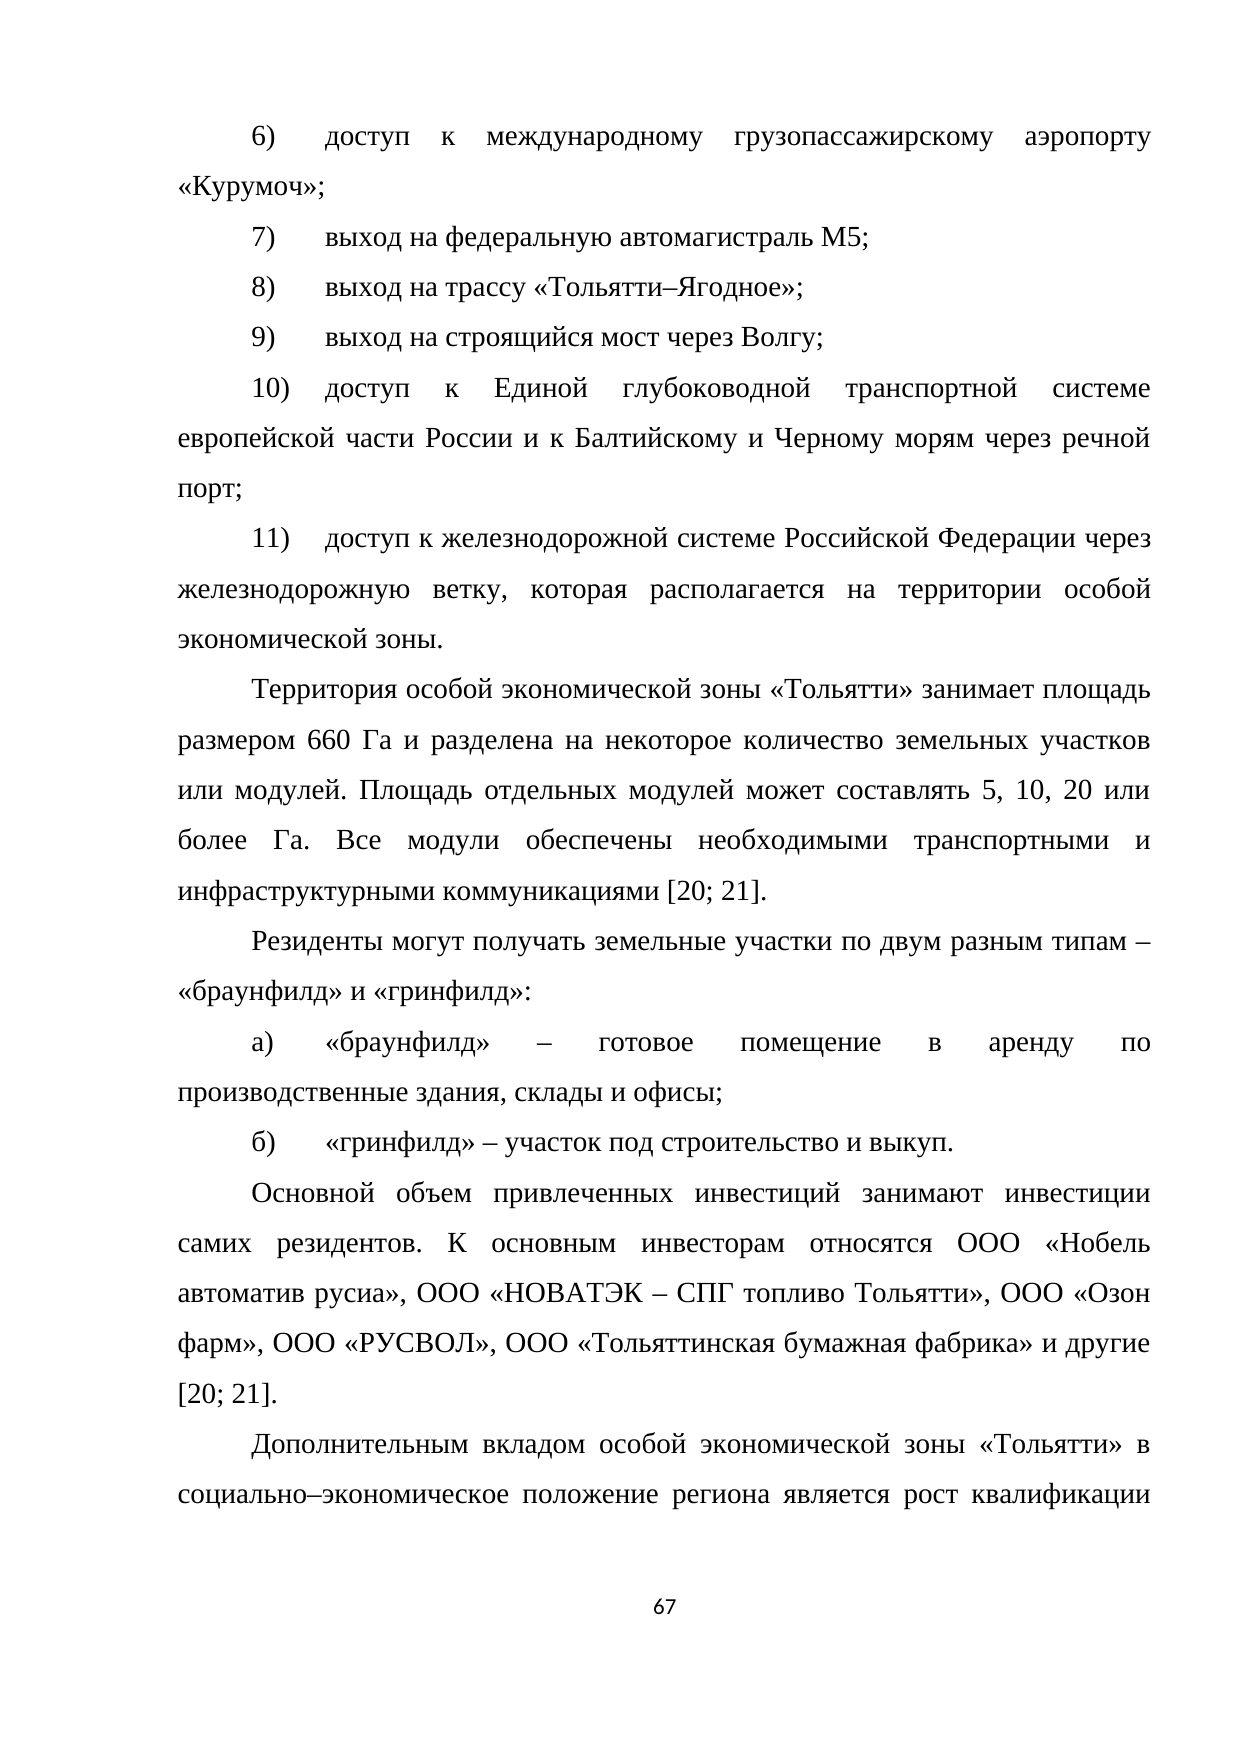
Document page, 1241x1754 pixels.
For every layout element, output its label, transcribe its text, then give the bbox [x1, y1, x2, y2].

list выход на трассу «Тольятти–Ягодное»; [177, 269, 1152, 303]
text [177, 1426, 1152, 1510]
list доступ к международному грузопассажирскому аэропорту «Курумоч»; [177, 118, 1152, 202]
text Основной объем привлеченных инвестиций занимают инвестиции самих резидентов. К основным инвесторам относятся ООО «Нобель автоматив русиа», ООО «НОВАТЭК – СПГ топливо Тольятти», ООО «Озон фарм», ООО «РУСВОЛ», ООО «Тольяттинская бумажная фабрика» и другие [20; 21]. [177, 1175, 1152, 1409]
text Резиденты могут получать земельные участки по двум разным типам – «браунфилд» и «гринфилд»: [177, 923, 1152, 1007]
text Территория особой экономической зоны «Тольятти» занимает площадь размером 660 Га и разделена на некоторое количество земельных участков или модулей. Площадь отдельных модулей может составлять 5, 10, 20 или более Га. Все модули обеспечены необходимыми транспортными и инфраструктурными коммуникациями [20; 21]. [177, 672, 1152, 906]
list доступ к Единой глубоководной транспортной системе европейской части России и к Балтийскому и Черному морям через речной порт; [177, 370, 1152, 504]
list выход на строящийся мост через Волгу; [177, 319, 1152, 353]
list «гринфилд» – участок под строительство и выкуп. [177, 1124, 1152, 1158]
list выход на федеральную автомагистраль М5; [177, 219, 1152, 252]
list «браунфилд» – готовое помещение в аренду по производственные здания, склады и офисы; [177, 1024, 1152, 1108]
list доступ к железнодорожной системе Российской Федерации через железнодорожную ветку, которая располагается на территории особой экономической зоны. [177, 521, 1152, 655]
